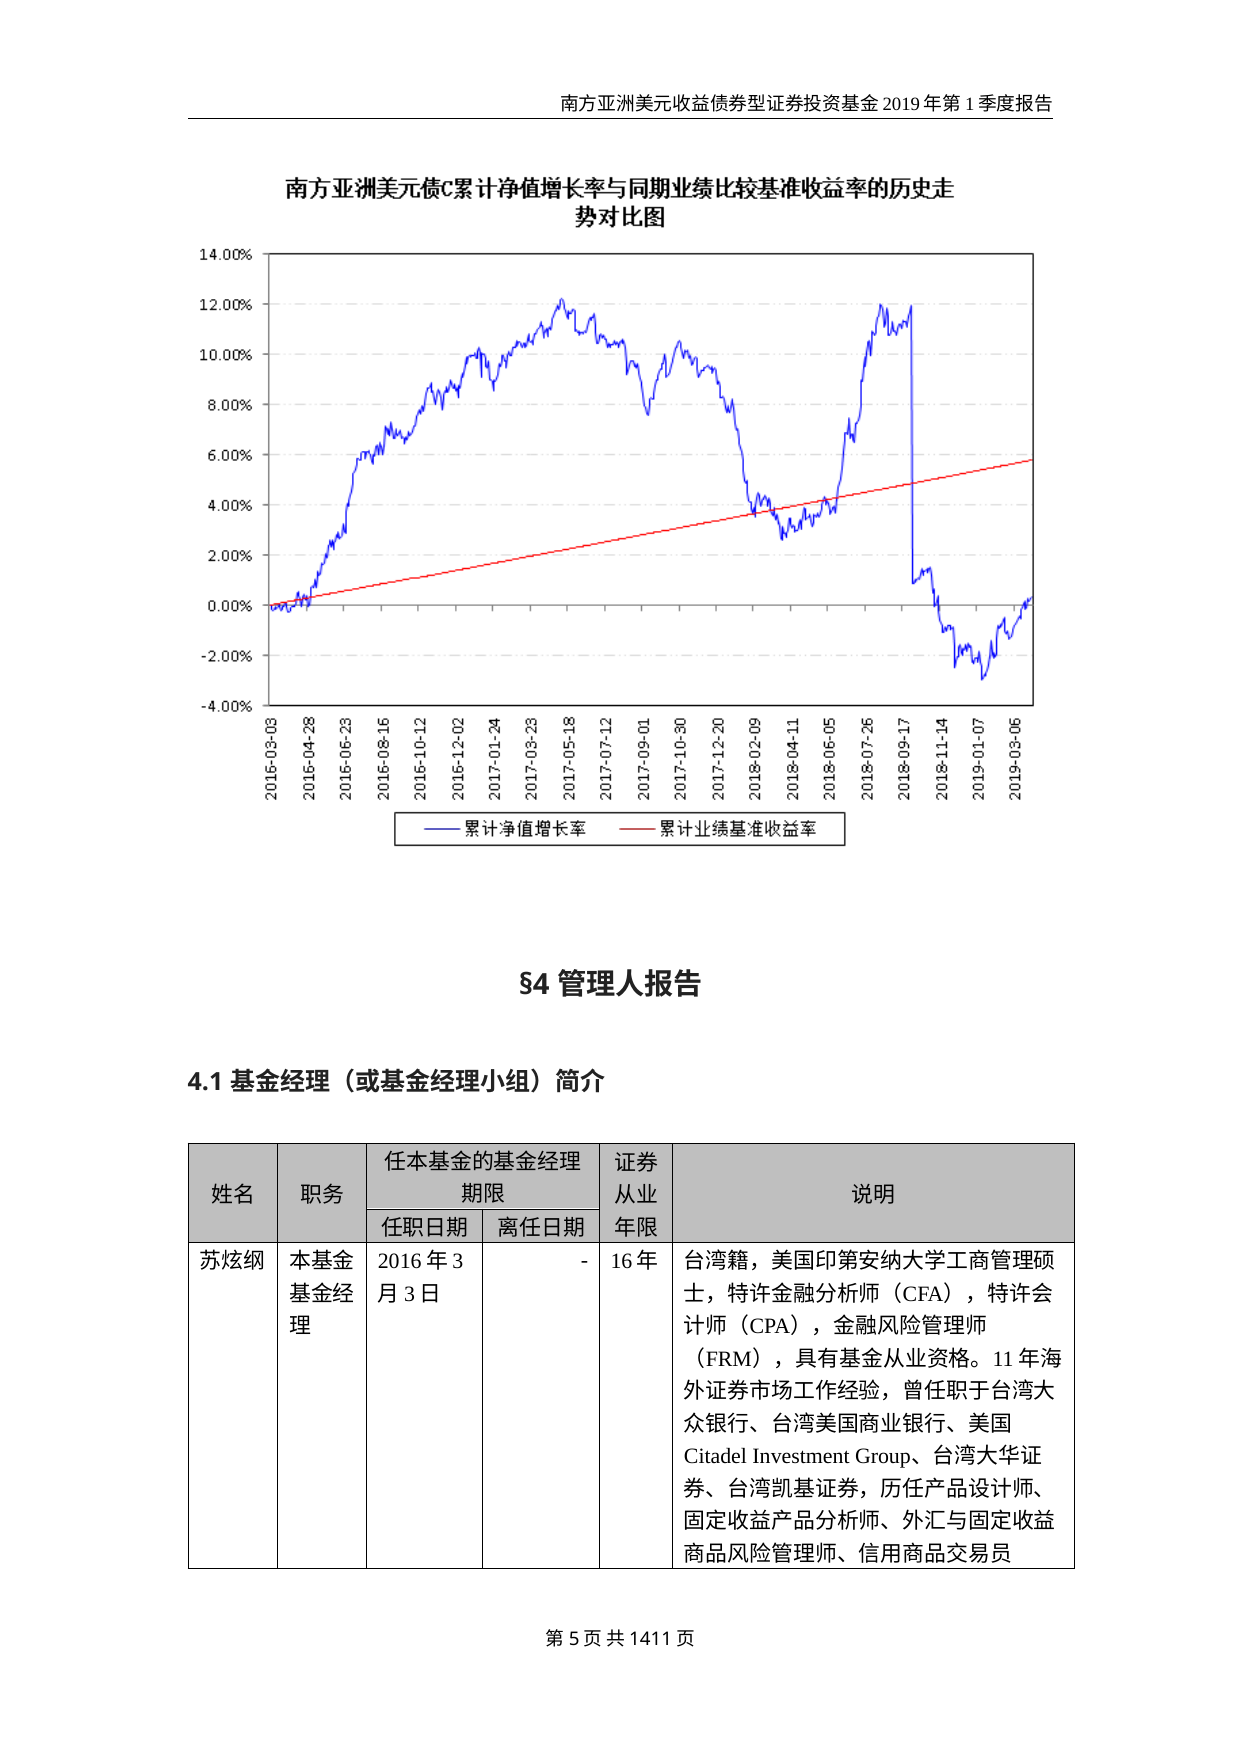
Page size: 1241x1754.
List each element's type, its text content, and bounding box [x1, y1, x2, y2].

text 管理人报告 [187, 951, 1053, 1016]
table_cell - [483, 1243, 599, 1568]
table_header 说明 [673, 1144, 1074, 1242]
table_header 职务 [278, 1144, 366, 1242]
table_header 证券从业年限 [600, 1144, 672, 1242]
table_cell 2016年3月3日 [367, 1243, 482, 1568]
table_cell 任职日期 [367, 1210, 482, 1242]
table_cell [673, 1243, 1074, 1568]
picture [187, 162, 1053, 857]
table_header 姓名 [189, 1144, 277, 1242]
text 基金经理（或基金经理小组）简介 [187, 1048, 1053, 1113]
table_cell 本基金基金经理 [278, 1243, 366, 1568]
table_cell 苏炫纲 [189, 1243, 277, 1568]
table_cell 离任日期 [483, 1210, 599, 1242]
table_header 任本基金的基金经理期限 [367, 1144, 599, 1208]
table_cell 16年 [600, 1243, 672, 1568]
